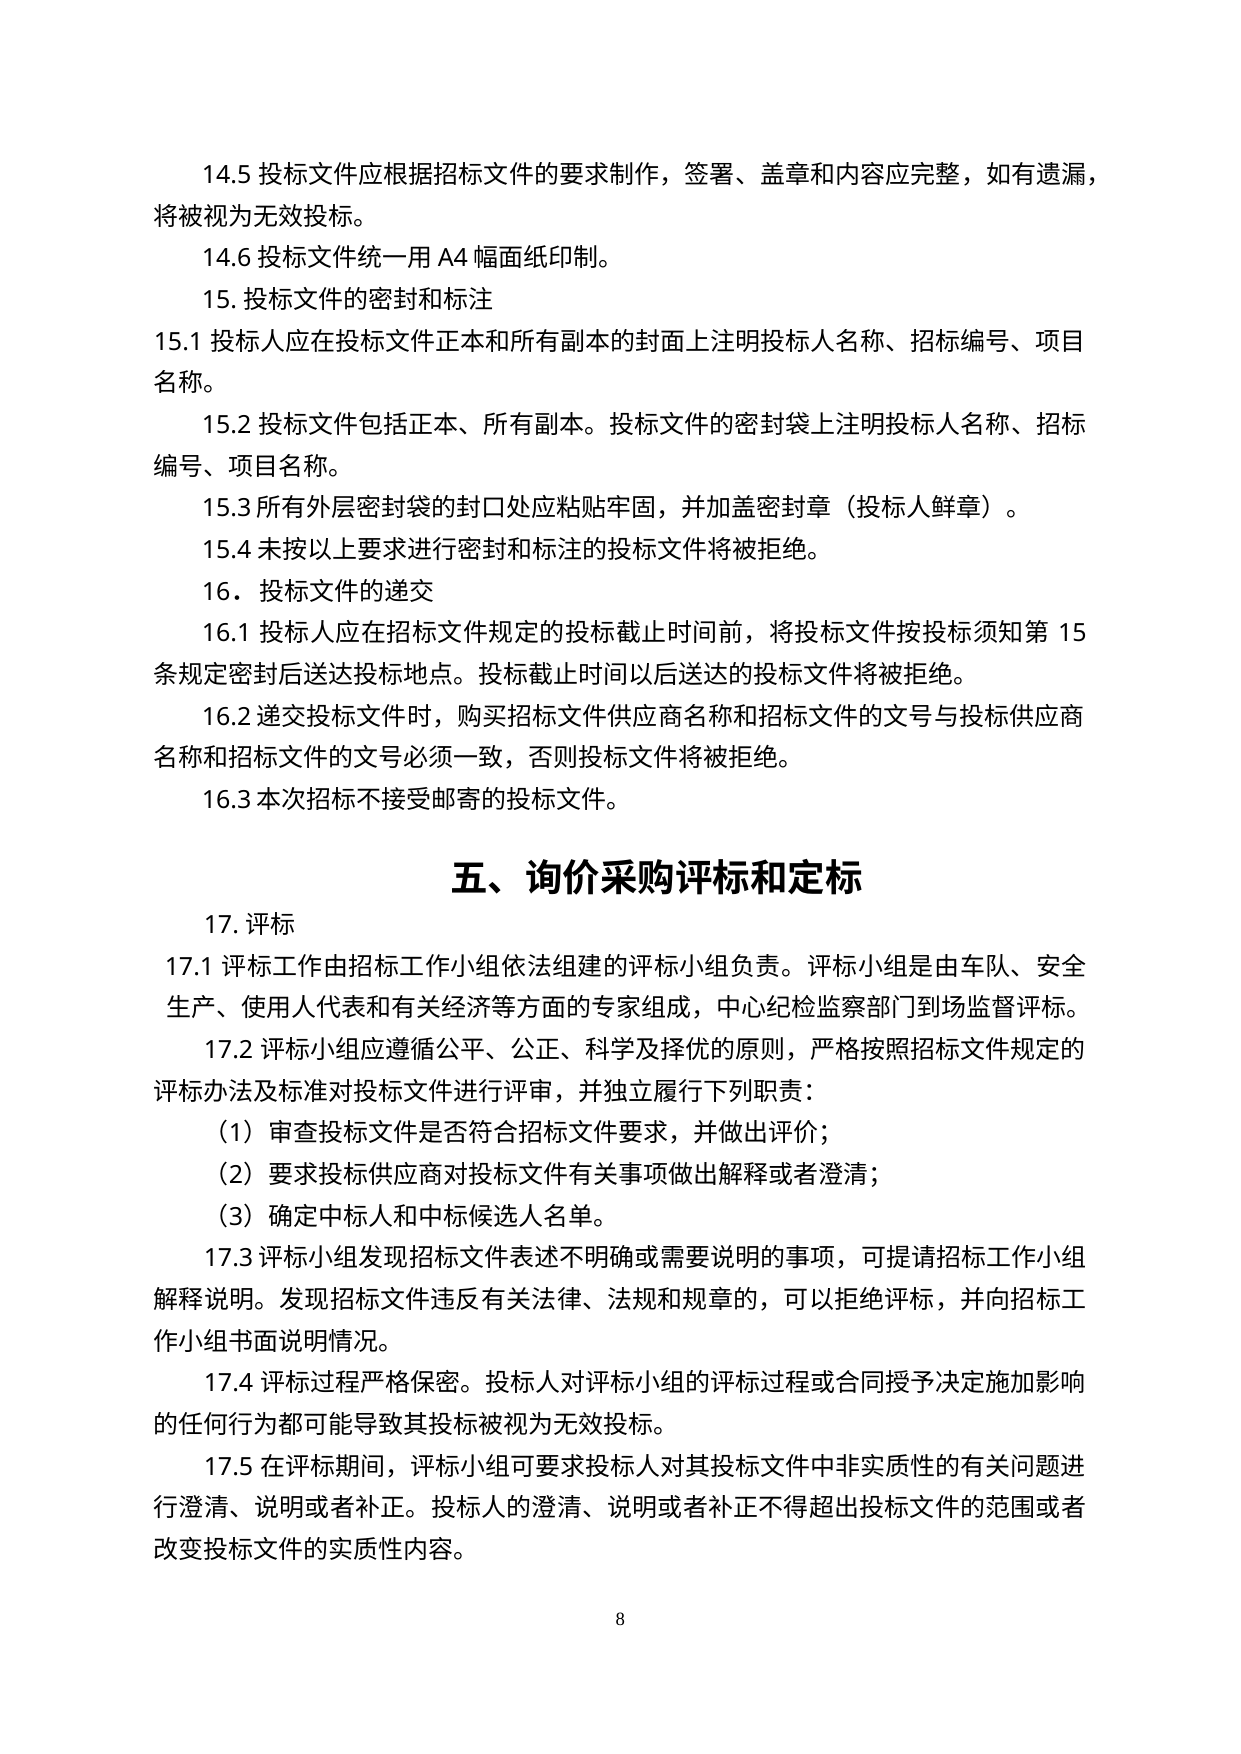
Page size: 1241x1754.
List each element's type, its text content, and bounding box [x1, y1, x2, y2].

text 15. 投标文件的密封和标注 [153, 275, 1087, 317]
text 14.5 投标文件应根据招标文件的要求制作，签署、盖章和内容应完整，如有遗漏，将被视为无效投标。 [153, 150, 1087, 233]
text 17.1 评标工作由招标工作小组依法组建的评标小组负责。评标小组是由车队、安全生产、使用人代表和有关经济等方面的专家组成，中心纪检监察部门到场监督评标。 [164, 942, 1087, 1025]
text 15.2 投标文件包括正本、所有副本。投标文件的密封袋上注明投标人名称、招标编号、项目名称。 [153, 400, 1087, 483]
text 17.5 在评标期间，评标小组可要求投标人对其投标文件中非实质性的有关问题进行澄清、说明或者补正。投标人的澄清、说明或者补正不得超出投标文件的范围或者改变投标文件的实质性内容。 [153, 1442, 1087, 1567]
text 14.6 投标文件统一用A4幅面纸印制。 [153, 233, 1087, 275]
text 15.3所有外层密封袋的封口处应粘贴牢固，并加盖密封章（投标人鲜章）。 [153, 483, 1087, 525]
text 五、询价采购评标和定标 [153, 858, 1087, 900]
text 16．投标文件的递交 [153, 567, 1087, 608]
text 16.2递交投标文件时，购买招标文件供应商名称和招标文件的文号与投标供应商名称和招标文件的文号必须一致，否则投标文件将被拒绝。 [153, 692, 1087, 775]
text （3）确定中标人和中标候选人名单。 [153, 1192, 1087, 1233]
text 15.1 投标人应在投标文件正本和所有副本的封面上注明投标人名称、招标编号、项目名称。 [153, 317, 1087, 400]
text 17.3评标小组发现招标文件表述不明确或需要说明的事项，可提请招标工作小组解释说明。发现招标文件违反有关法律、法规和规章的，可以拒绝评标，并向招标工作小组书面说明情况。 [153, 1233, 1087, 1358]
text （2）要求投标供应商对投标文件有关事项做出解释或者澄清； [153, 1150, 1087, 1192]
text 16.3本次招标不接受邮寄的投标文件。 [153, 775, 1087, 817]
text （1）审查投标文件是否符合招标文件要求，并做出评价； [153, 1108, 1087, 1150]
text 17.4 评标过程严格保密。投标人对评标小组的评标过程或合同授予决定施加影响的任何行为都可能导致其投标被视为无效投标。 [153, 1358, 1087, 1442]
text 17. 评标 [153, 900, 1087, 942]
text 15.4 未按以上要求进行密封和标注的投标文件将被拒绝。 [153, 525, 1087, 567]
text 16.1 投标人应在招标文件规定的投标截止时间前，将投标文件按投标须知第15条规定密封后送达投标地点。投标截止时间以后送达的投标文件将被拒绝。 [153, 608, 1087, 692]
text 17.2 评标小组应遵循公平、公正、科学及择优的原则，严格按照招标文件规定的评标办法及标准对投标文件进行评审，并独立履行下列职责： [153, 1025, 1087, 1108]
